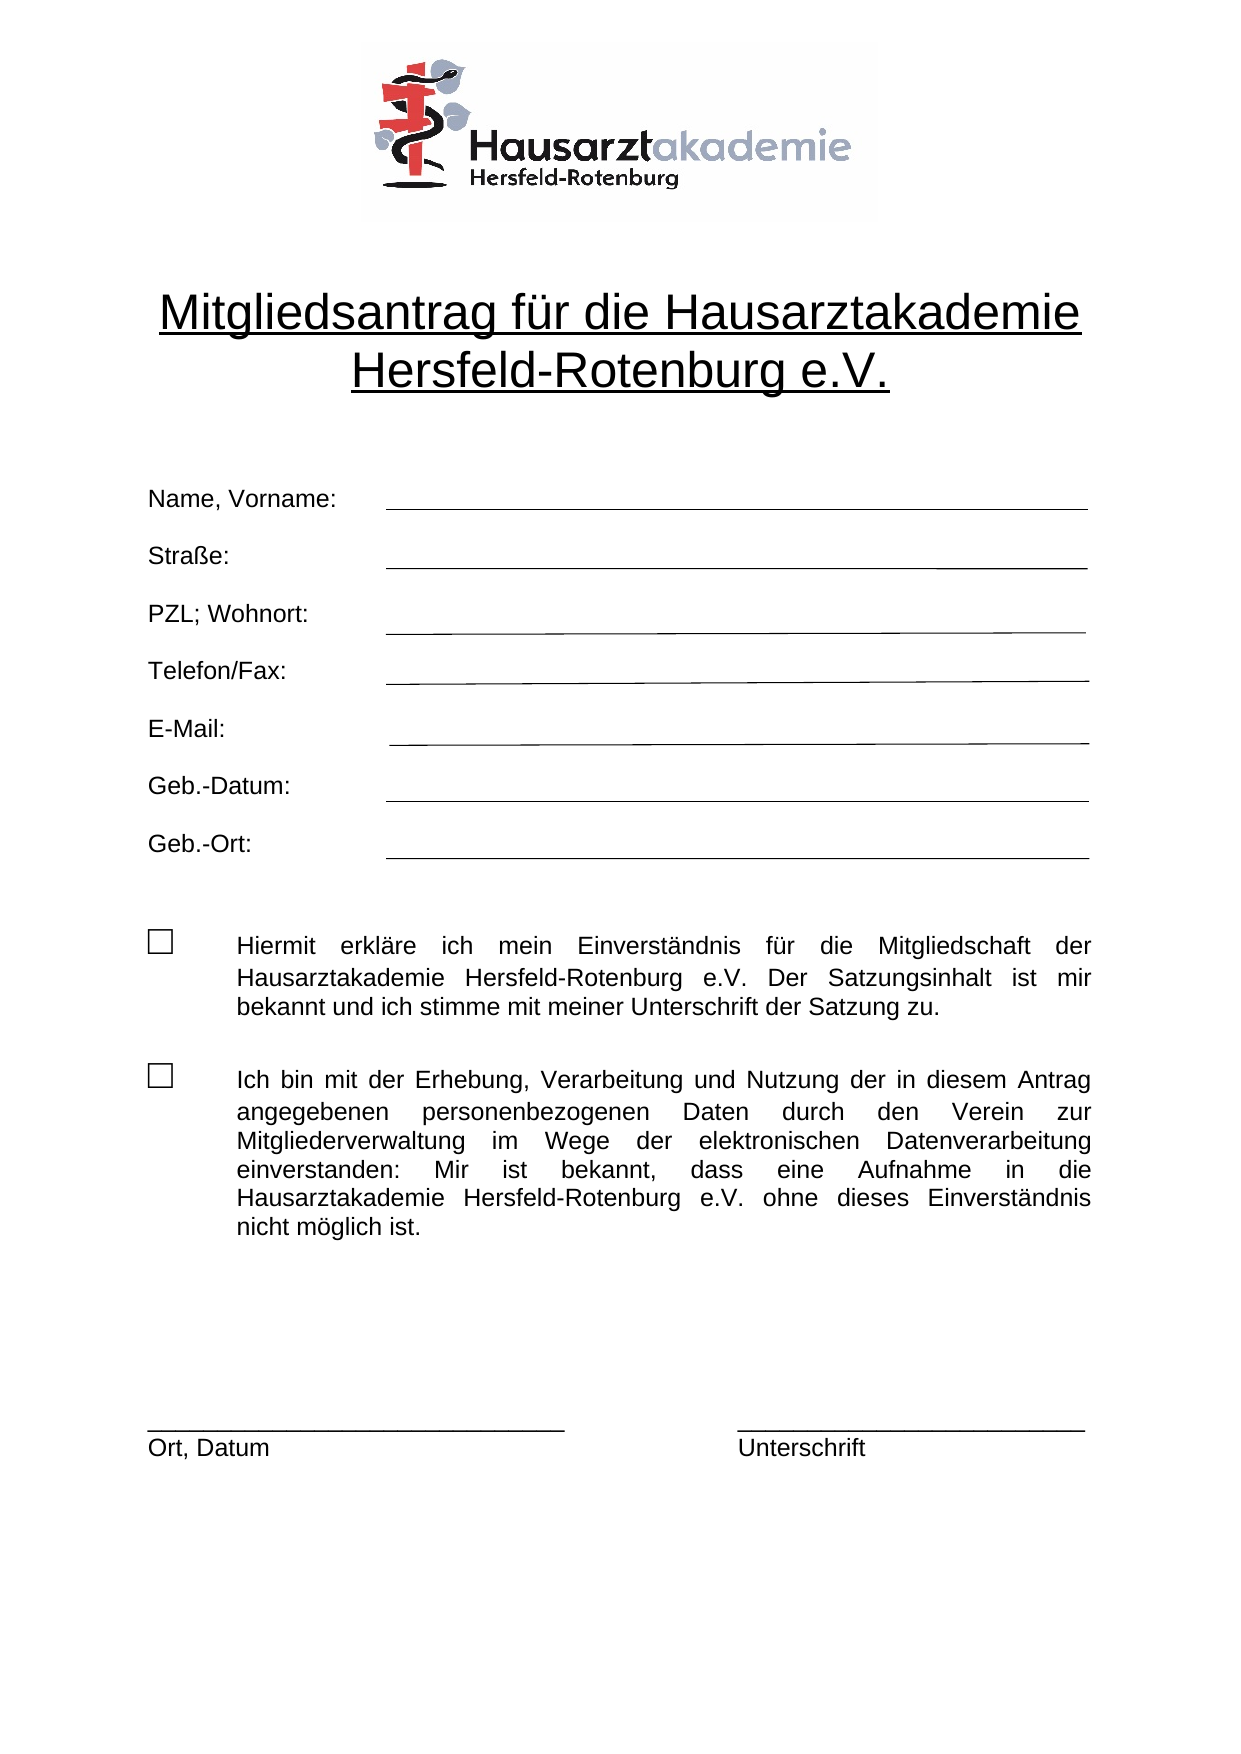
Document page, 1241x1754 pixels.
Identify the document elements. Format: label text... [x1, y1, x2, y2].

text Straße: [148, 541, 1092, 570]
text Telefon/Fax: [148, 656, 1092, 685]
text Geb.-Datum: [148, 771, 1092, 800]
text Name, Vorname: [148, 484, 1092, 513]
text Mitgliedsantrag für die Hausarztakademie Hersfeld-Rotenburg e.V. [148, 283, 1092, 398]
text □ Hiermit erkläre ich mein Einverständnis für die Mitgliedschaft der Hausarztakademie Hersfeld-Rotenburg e.V. Der Satzungsinhalt ist mir bekannt und ich stimme mit meiner Unterschrift der Satzung zu. [148, 915, 1092, 1021]
picture [359, 42, 878, 221]
text PZL; Wohnort: [148, 599, 1092, 628]
text Ort, Datum Unterschrift [148, 1433, 1092, 1461]
text Geb.-Ort: [148, 829, 1092, 858]
text □ Ich bin mit der Erhebung, Verarbeitung und Nutzung der in diesem Antrag angegebenen personenbezogenen Daten durch den Verein zur Mitgliederverwaltung im Wege der elektronischen Datenverarbeitung einverstanden: Mir ist bekannt, dass eine Aufnahme in die Hausarztakademie Hersfeld-Rotenburg e.V. ohne dieses Einverständnis nicht möglich ist. [148, 1049, 1092, 1241]
text ______________________________ _________________________ [148, 1404, 1092, 1433]
text E-Mail: [148, 714, 1092, 743]
